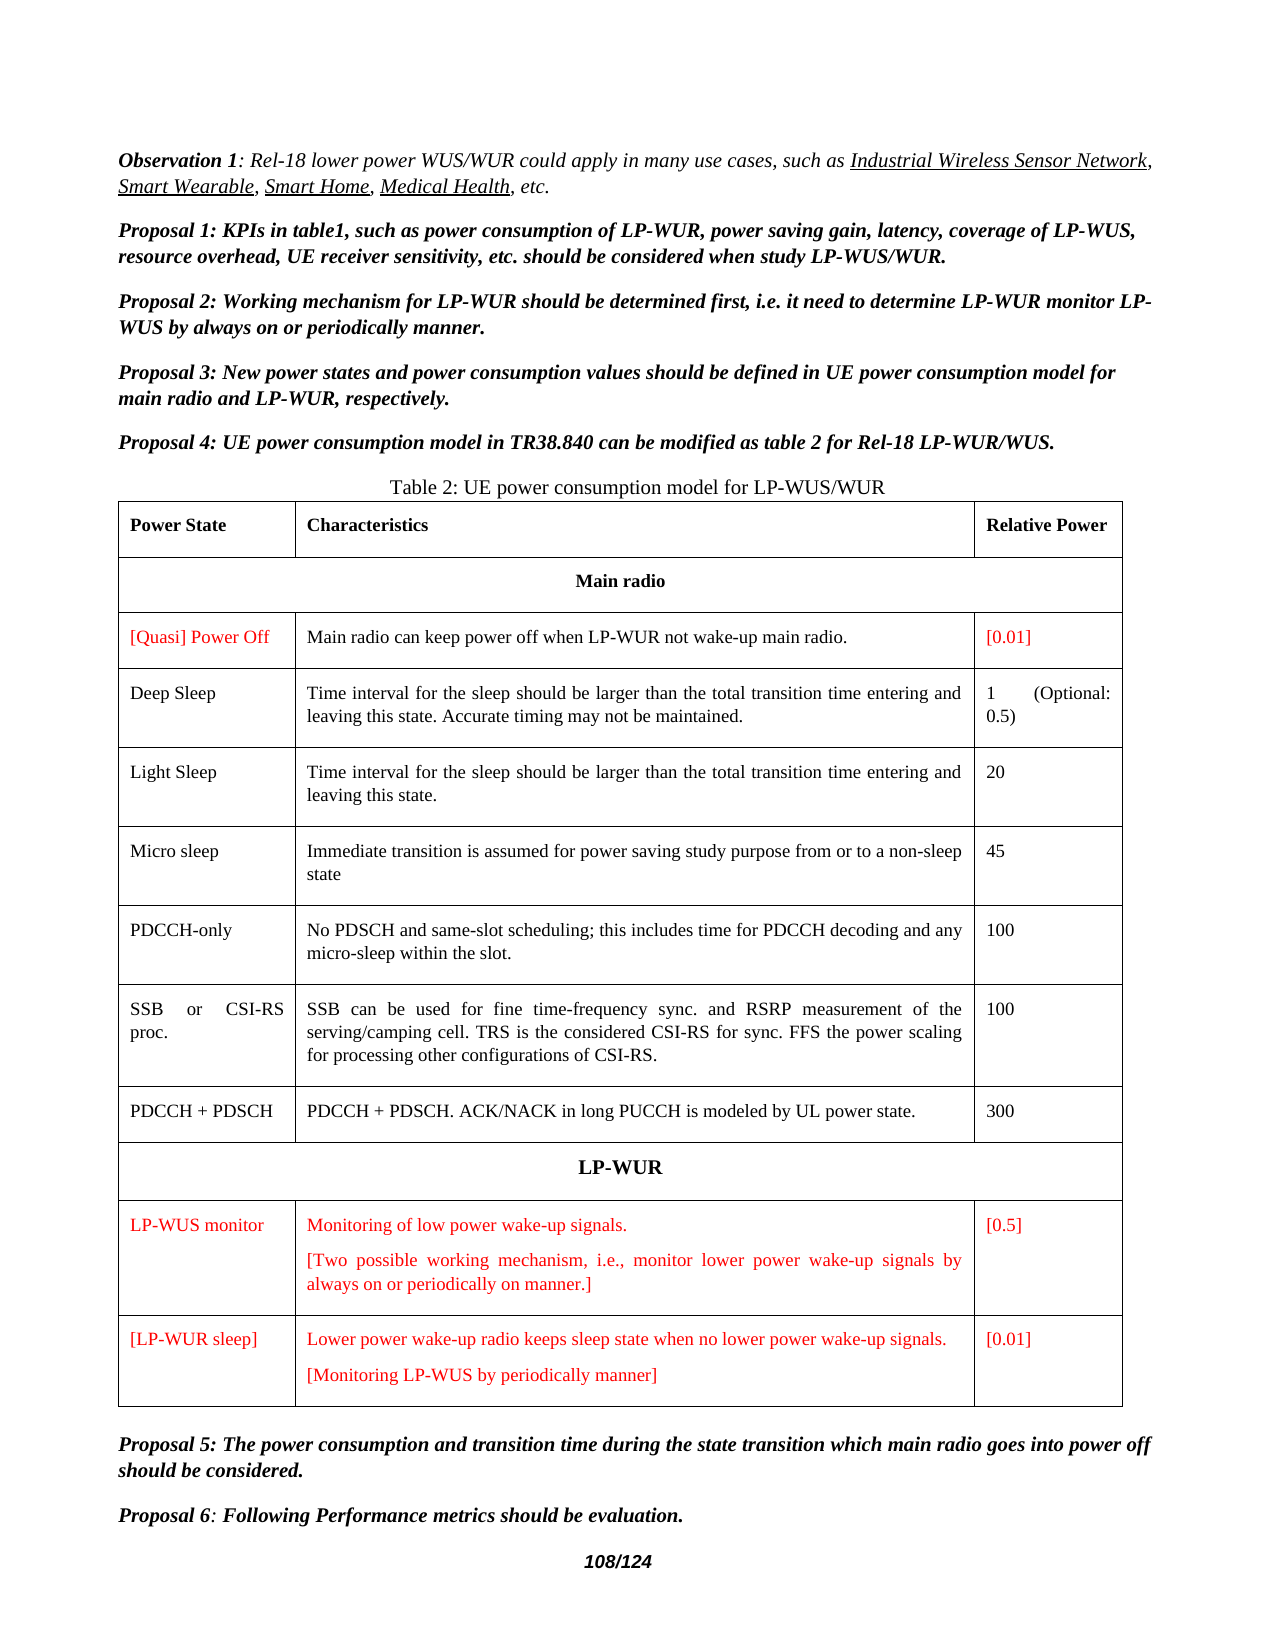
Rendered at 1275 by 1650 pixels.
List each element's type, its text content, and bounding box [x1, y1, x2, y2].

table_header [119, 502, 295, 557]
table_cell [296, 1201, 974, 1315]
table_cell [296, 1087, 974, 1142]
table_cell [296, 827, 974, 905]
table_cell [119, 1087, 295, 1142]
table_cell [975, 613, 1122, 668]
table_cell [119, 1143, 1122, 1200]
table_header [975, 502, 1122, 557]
text Proposal 4: UE power consumption model in TR38.840 can be modified as table 2 for Rel-18 LP-WUR/WUS. [118, 430, 1157, 454]
text Proposal 6: Following Performance metrics should be evaluation. [118, 1503, 1157, 1527]
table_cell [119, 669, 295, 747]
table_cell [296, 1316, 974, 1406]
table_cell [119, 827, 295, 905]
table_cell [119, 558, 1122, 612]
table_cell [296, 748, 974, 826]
text Proposal 5: The power consumption and transition time during the state transition which main radio goes into power off should be considered. [118, 1432, 1157, 1482]
text Proposal 2: Working mechanism for LP-WUR should be determined first, i.e. it need to determine LP-WUR monitor LP-WUS by always on or periodically manner. [118, 289, 1157, 339]
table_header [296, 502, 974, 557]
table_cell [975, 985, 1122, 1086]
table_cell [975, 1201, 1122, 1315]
text Proposal 1: KPIs in table1, such as power consumption of LP-WUR, power saving gain, latency, coverage of LP-WUS, resource overhead, UE receiver sensitivity, etc. should be considered when study LP-WUS/WUR. [118, 218, 1157, 268]
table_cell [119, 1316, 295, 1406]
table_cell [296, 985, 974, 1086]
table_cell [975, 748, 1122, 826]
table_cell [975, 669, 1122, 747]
text Observation 1: Rel-18 lower power WUS/WUR could apply in many use cases, such as Industrial Wireless Sensor Network, Smart Wearable, Smart Home, Medical Health, etc. [118, 148, 1157, 198]
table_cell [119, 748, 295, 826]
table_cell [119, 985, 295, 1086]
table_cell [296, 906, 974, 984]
text Table 2: UE power consumption model for LP-WUS/WUR [118, 475, 1157, 499]
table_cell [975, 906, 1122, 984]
text Proposal 3: New power states and power consumption values should be defined in UE power consumption model for main radio and LP-WUR, respectively. [118, 359, 1157, 409]
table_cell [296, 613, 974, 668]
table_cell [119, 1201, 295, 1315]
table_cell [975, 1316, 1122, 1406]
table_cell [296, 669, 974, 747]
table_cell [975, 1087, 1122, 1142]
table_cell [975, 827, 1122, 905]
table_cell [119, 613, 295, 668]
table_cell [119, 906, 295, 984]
